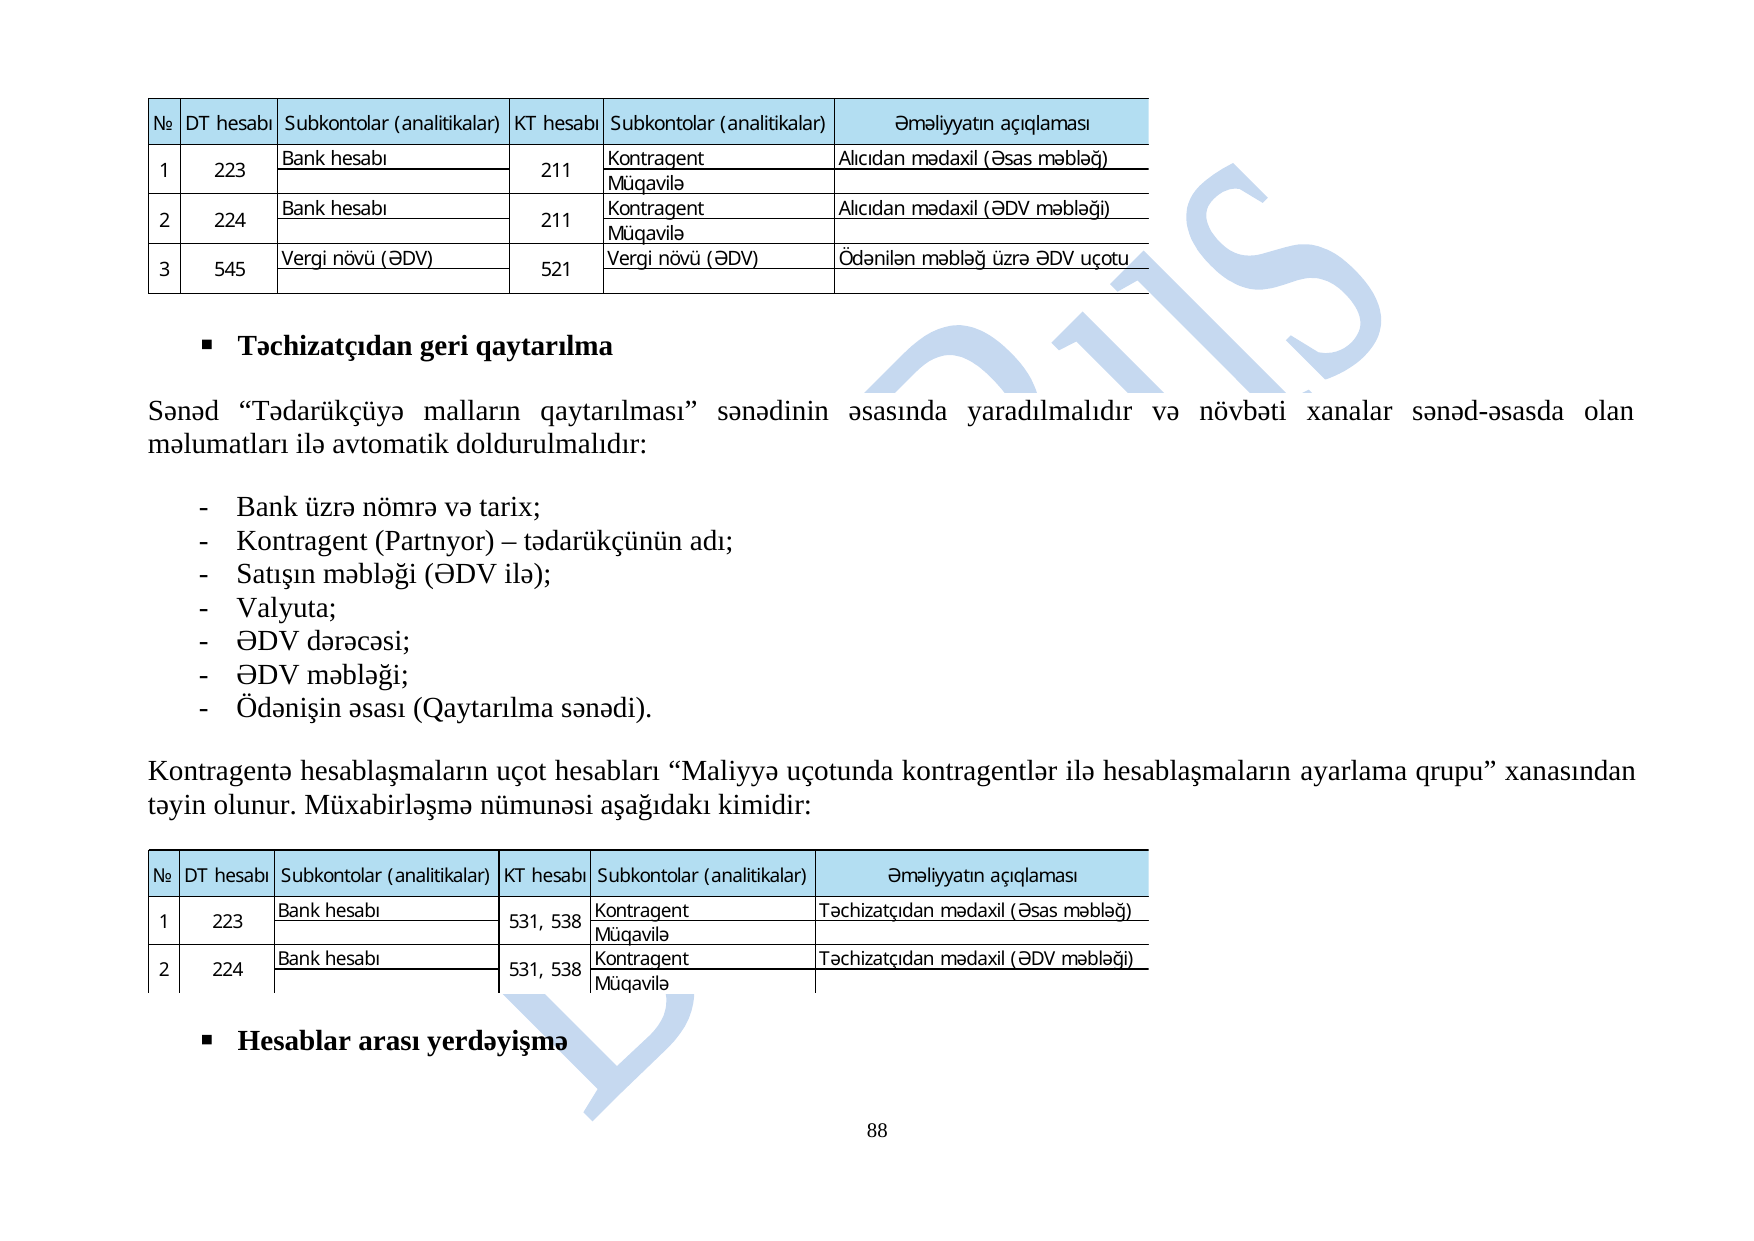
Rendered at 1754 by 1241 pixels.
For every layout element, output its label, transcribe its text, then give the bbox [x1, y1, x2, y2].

text Sənəd “Tədarükçüyə malların qaytarılması” sənədinin əsasında yaradılmalıdır və növbəti xanalar sənəd-əsasda olan məlumatları ilə avtomatik doldurulmalıdır: [148, 393, 1636, 460]
list ƏDV məbləği; [199, 657, 1636, 691]
text Kontragentə hesablaşmaların uçot hesabları “Maliyyə uçotunda kontragentlər ilə hesablaşmaların ayarlama qrupu” xanasından təyin olunur. Müxabirləşmə nümunəsi aşağıdakı kimidir: [148, 753, 1636, 820]
list Bank üzrə nömrə və tarix; [199, 489, 1636, 523]
list Ödənişin əsası (Qaytarılma sənədi). [199, 691, 1636, 724]
list Təchizatçıdan geri qaytarılma [200, 328, 1636, 361]
list ƏDV dərəcəsi; [199, 623, 1636, 657]
list Hesablar arası yerdəyişmə [200, 1023, 1636, 1057]
list Satışın məbləği (ƏDV ilə); [199, 556, 1636, 590]
list Kontragent (Partnyor) – tədarükçünün adı; [199, 523, 1636, 556]
list Valyuta; [199, 590, 1636, 623]
